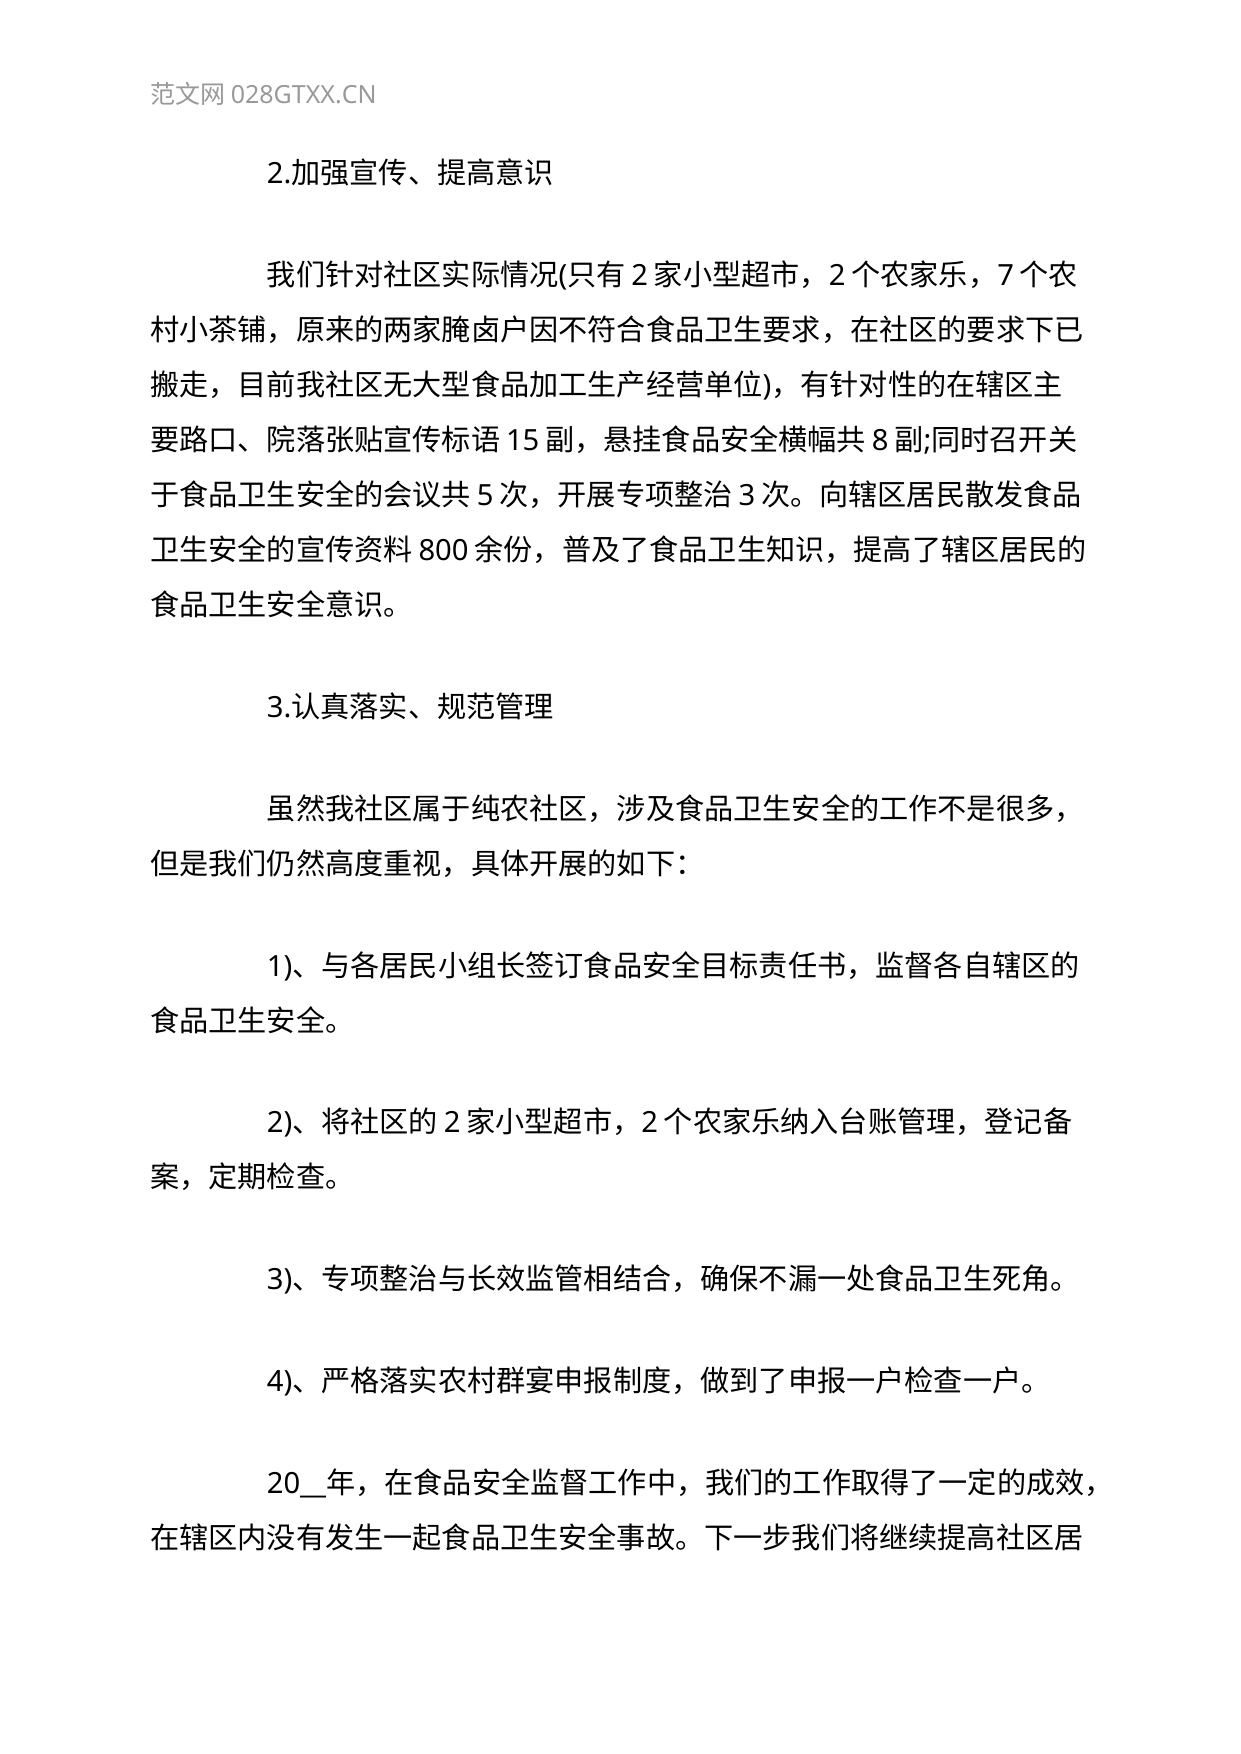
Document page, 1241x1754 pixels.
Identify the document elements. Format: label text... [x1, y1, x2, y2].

text 2)、将社区的2家小型超市，2个农家乐纳入台账管理，登记备案，定期检查。 [150, 1099, 1090, 1196]
text 虽然我社区属于纯农社区，涉及食品卫生安全的工作不是很多，但是我们仍然高度重视，具体开展的如下： [150, 786, 1090, 883]
text 3.认真落实、规范管理 [150, 684, 1090, 726]
text 我们针对社区实际情况(只有2家小型超市，2个农家乐，7个农村小茶铺，原来的两家腌卤户因不符合食品卫生要求，在社区的要求下已搬走，目前我社区无大型食品加工生产经营单位)，有针对性的在辖区主要路口、院落张贴宣传标语15副，悬挂食品安全横幅共8副;同时召开关于食品卫生安全的会议共5次，开展专项整治3次。向辖区居民散发食品卫生安全的宣传资料800余份，普及了食品卫生知识，提高了辖区居民的食品卫生安全意识。 [150, 252, 1090, 624]
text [150, 1460, 1090, 1557]
text 4)、严格落实农村群宴申报制度，做到了申报一户检查一户。 [150, 1358, 1090, 1400]
text 1)、与各居民小组长签订食品安全目标责任书，监督各自辖区的食品卫生安全。 [150, 942, 1090, 1039]
text 2.加强宣传、提高意识 [150, 150, 1090, 192]
text 3)、专项整治与长效监管相结合，确保不漏一处食品卫生死角。 [150, 1256, 1090, 1298]
